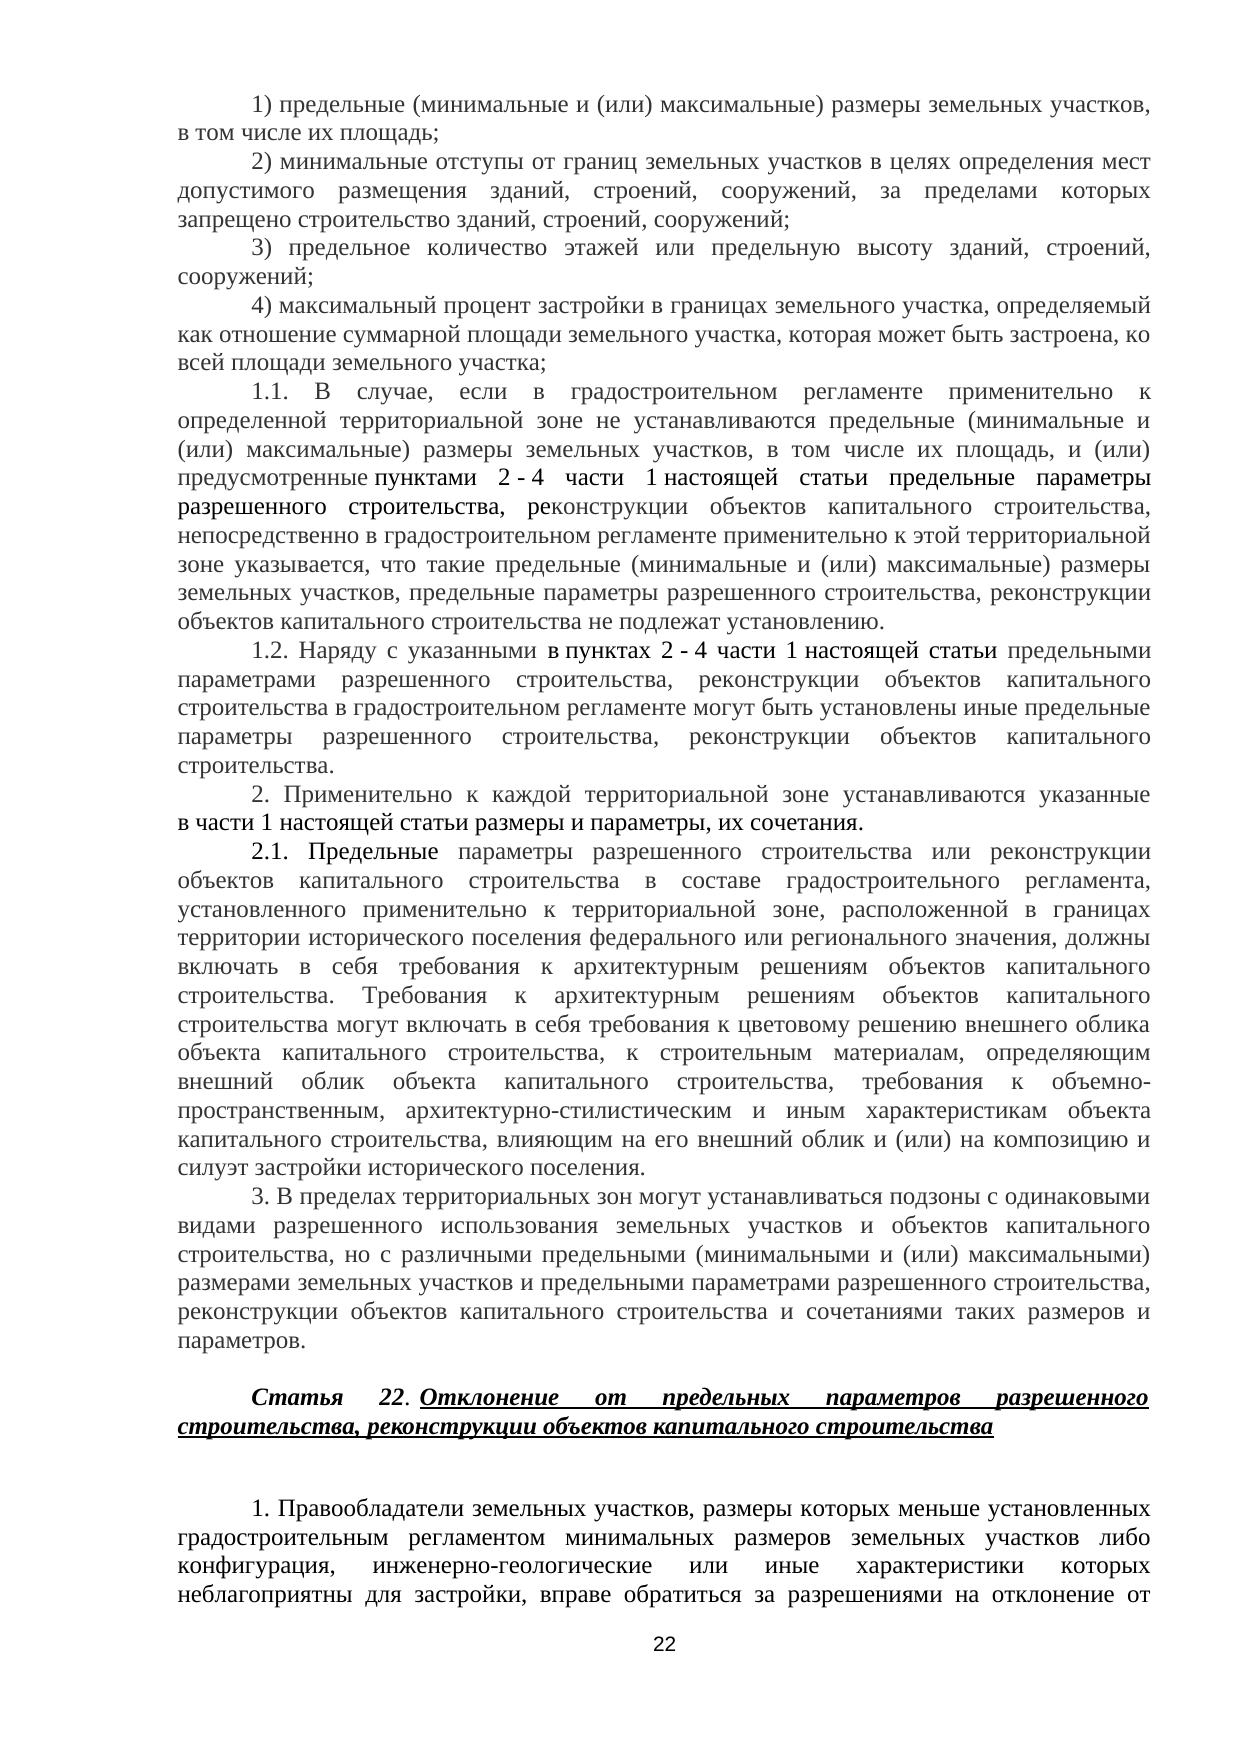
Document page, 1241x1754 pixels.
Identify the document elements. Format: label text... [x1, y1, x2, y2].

text 2) минимальные отступы от границ земельных участков в целях определения мест допустимого размещения зданий, строений, сооружений, за пределами которых запрещено строительство зданий, строений, сооружений; [177, 146, 1152, 232]
text 2. Применительно к каждой территориальной зоне устанавливаются указанные в части 1 настоящей статьи размеры и параметры, их сочетания. [177, 779, 1152, 836]
text 1) предельные (минимальные и (или) максимальные) размеры земельных участков, в том числе их площадь; [177, 89, 1152, 146]
text 4) максимальный процент застройки в границах земельного участка, определяемый как отношение суммарной площади земельного участка, которая может быть застроена, ко всей площади земельного участка; [177, 290, 1152, 376]
text 3. В пределах территориальных зон могут устанавливаться подзоны с одинаковыми видами разрешенного использования земельных участков и объектов капитального строительства, но с различными предельными (минимальными и (или) максимальными) размерами земельных участков и предельными параметрами разрешенного строительства, реконструкции объектов капитального строительства и сочетаниями таких размеров и параметров. [177, 1181, 1152, 1354]
subtitle Статья 22. Отклонение от предельных параметров разрешенного строительства, реконструкции объектов капитального строительства [177, 1382, 1152, 1440]
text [177, 1493, 1152, 1608]
text 1.2. Наряду с указанными в пунктах 2 - 4 части 1 настоящей статьи предельными параметрами разрешенного строительства, реконструкции объектов капитального строительства в градостроительном регламенте могут быть установлены иные предельные параметры разрешенного строительства, реконструкции объектов капитального строительства. [177, 635, 1152, 779]
text 1.1. В случае, если в градостроительном регламенте применительно к определенной территориальной зоне не устанавливаются предельные (минимальные и (или) максимальные) размеры земельных участков, в том числе их площадь, и (или) предусмотренные пунктами 2 - 4 части 1 настоящей статьи предельные параметры разрешенного строительства, реконструкции объектов капитального строительства, непосредственно в градостроительном регламенте применительно к этой территориальной зоне указывается, что такие предельные (минимальные и (или) максимальные) размеры земельных участков, предельные параметры разрешенного строительства, реконструкции объектов капитального строительства не подлежат установлению. [177, 376, 1152, 635]
text 2.1. Предельные параметры разрешенного строительства или реконструкции объектов капитального строительства в составе градостроительного регламента, установленного применительно к территориальной зоне, расположенной в границах территории исторического поселения федерального или регионального значения, должны включать в себя требования к архитектурным решениям объектов капитального строительства. Требования к архитектурным решениям объектов капитального строительства могут включать в себя требования к цветовому решению внешнего облика объекта капитального строительства, к строительным материалам, определяющим внешний облик объекта капитального строительства, требования к объемно-пространственным, архитектурно-стилистическим и иным характеристикам объекта капитального строительства, влияющим на его внешний облик и (или) на композицию и силуэт застройки исторического поселения. [177, 836, 1152, 1181]
text 3) предельное количество этажей или предельную высоту зданий, строений, сооружений; [177, 232, 1152, 290]
